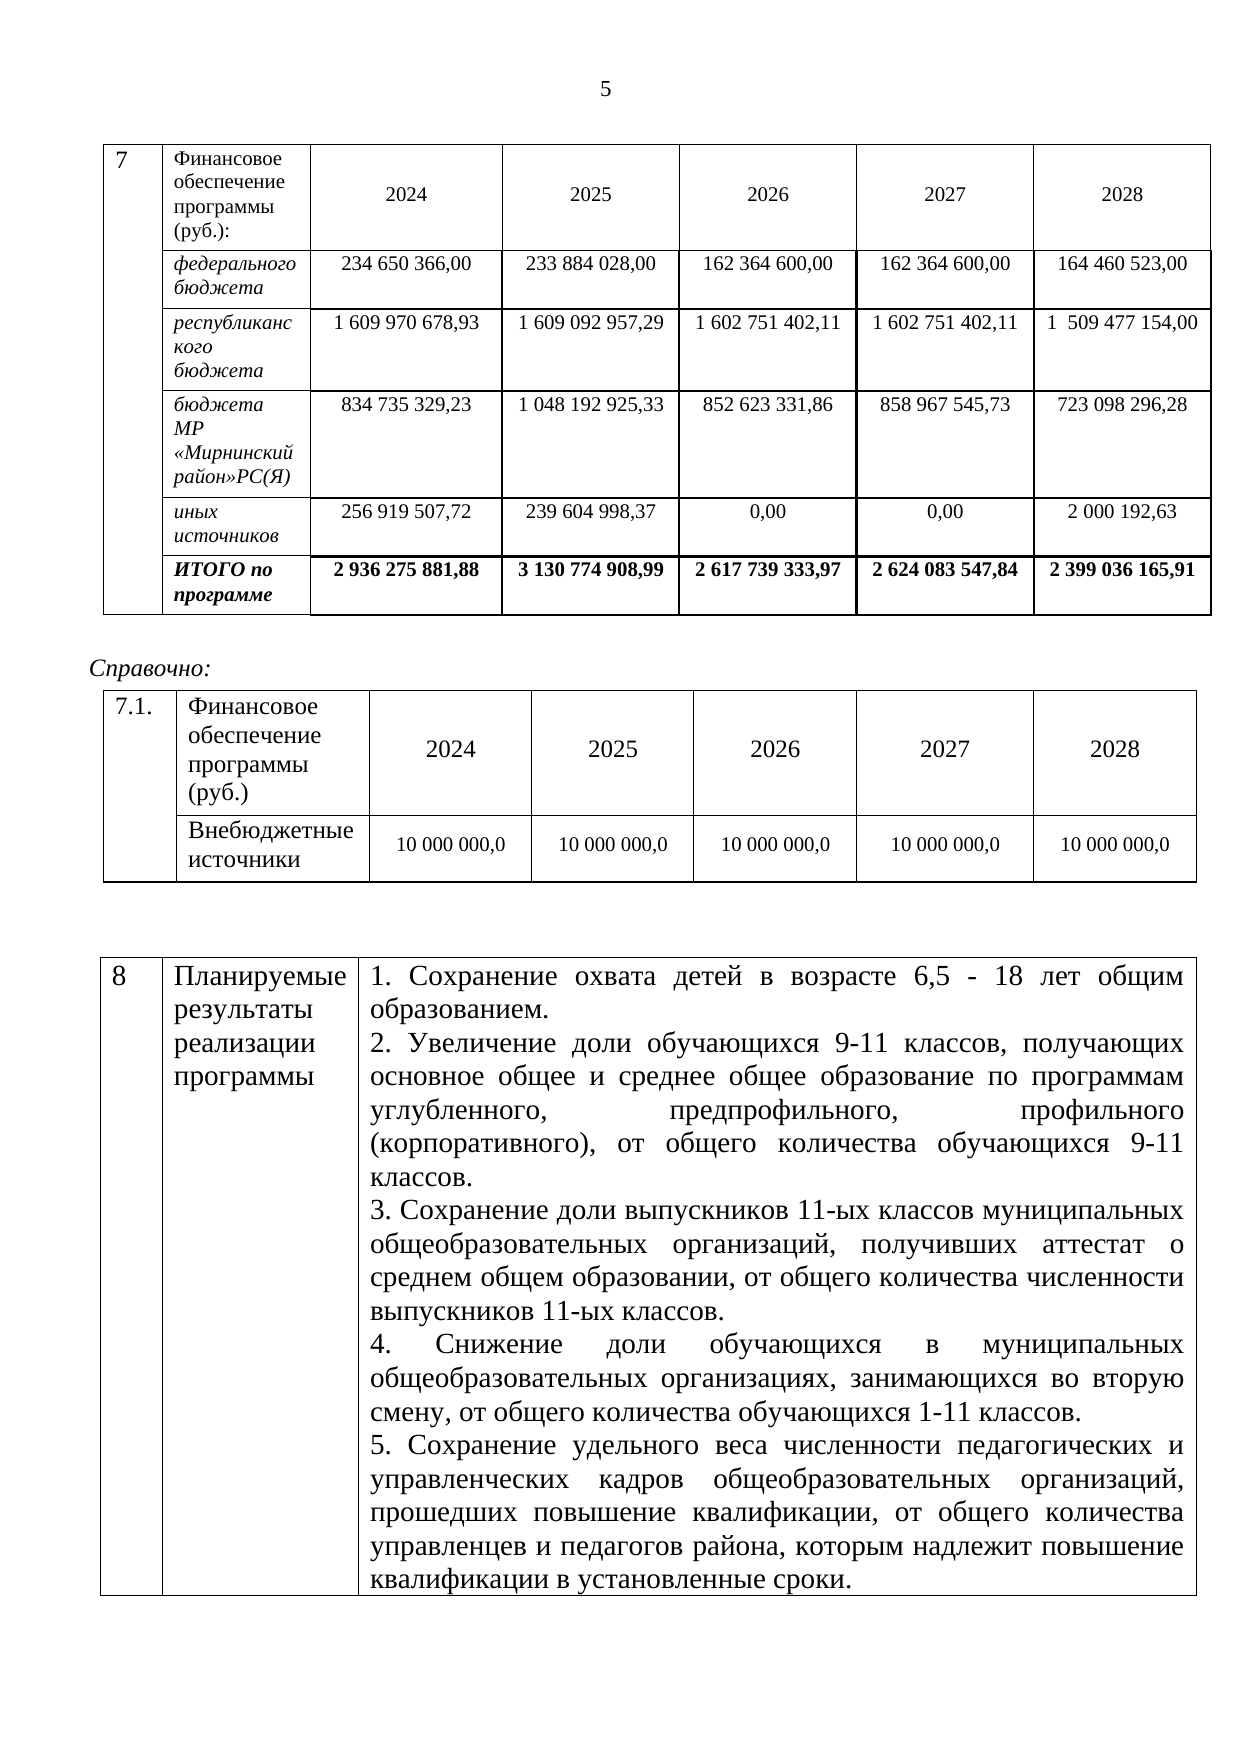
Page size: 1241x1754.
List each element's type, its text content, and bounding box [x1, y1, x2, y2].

table_cell иных источников [163, 498, 310, 555]
table_cell 852 623 331,86 [680, 392, 855, 497]
table_header 2026 [694, 691, 856, 814]
table_header 2028 [1034, 145, 1210, 250]
table_cell 858 967 545,73 [858, 392, 1033, 497]
table_cell бюджета МР «Мирнинский район»РС(Я) [163, 391, 310, 497]
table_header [163, 958, 358, 1595]
table_header 7 [104, 145, 162, 614]
table_cell 239 604 998,37 [503, 499, 678, 555]
table_cell Внебюджетные источники [177, 816, 369, 881]
table_header 2024 [370, 691, 531, 814]
table_cell 10 000 000,0 [532, 816, 693, 881]
table_header Финансовое обеспечение программы (руб.): [163, 145, 310, 250]
table_cell 834 735 329,23 [311, 392, 501, 497]
table_header Финансовое обеспечение программы (руб.) [177, 691, 369, 814]
table_header 2026 [680, 145, 856, 250]
table_cell 164 460 523,00 [1035, 251, 1210, 307]
table_cell 1 609 970 678,93 [311, 310, 501, 390]
table_cell 2 624 083 547,84 [858, 558, 1033, 614]
table_cell 0,00 [680, 499, 855, 555]
table_cell 2 000 192,63 [1035, 499, 1210, 555]
table_cell федерального бюджета [163, 251, 310, 307]
table_cell 1 602 751 402,11 [680, 310, 855, 390]
table_cell 723 098 296,28 [1035, 392, 1210, 497]
table_cell 234 650 366,00 [311, 251, 501, 307]
table_cell 1 609 092 957,29 [503, 310, 678, 390]
table_cell 2 936 275 881,88 [311, 558, 501, 614]
table_cell республиканского бюджета [163, 309, 310, 390]
table_cell 3 130 774 908,99 [503, 558, 678, 614]
table_header 2025 [503, 145, 679, 250]
table_cell 1 509 477 154,00 [1035, 310, 1210, 390]
table_cell 2 617 739 333,97 [680, 558, 855, 614]
table_cell 162 364 600,00 [680, 251, 855, 307]
text Справочно: [89, 653, 1122, 682]
table_cell 10 000 000,0 [694, 816, 856, 881]
table_cell 256 919 507,72 [311, 499, 501, 555]
table_header 2028 [1034, 691, 1196, 814]
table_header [359, 958, 1196, 1595]
table_cell 1 602 751 402,11 [858, 310, 1033, 390]
table_cell 162 364 600,00 [858, 251, 1033, 307]
table_header 2025 [532, 691, 693, 814]
table_cell 2 399 036 165,91 [1035, 558, 1210, 614]
table_header 7.1. [104, 691, 176, 881]
table_cell 0,00 [858, 499, 1033, 555]
table_cell 1 048 192 925,33 [503, 392, 678, 497]
table_cell 10 000 000,0 [1034, 816, 1196, 881]
table_cell 233 884 028,00 [503, 251, 678, 307]
table_cell 10 000 000,0 [857, 816, 1033, 881]
table_header 8 [101, 958, 162, 1595]
table_header 2027 [857, 691, 1033, 814]
table_cell 10 000 000,0 [370, 816, 531, 881]
table_header 2024 [311, 145, 502, 250]
table_cell ИТОГО по программе [163, 556, 310, 614]
table_header 2027 [857, 145, 1033, 250]
